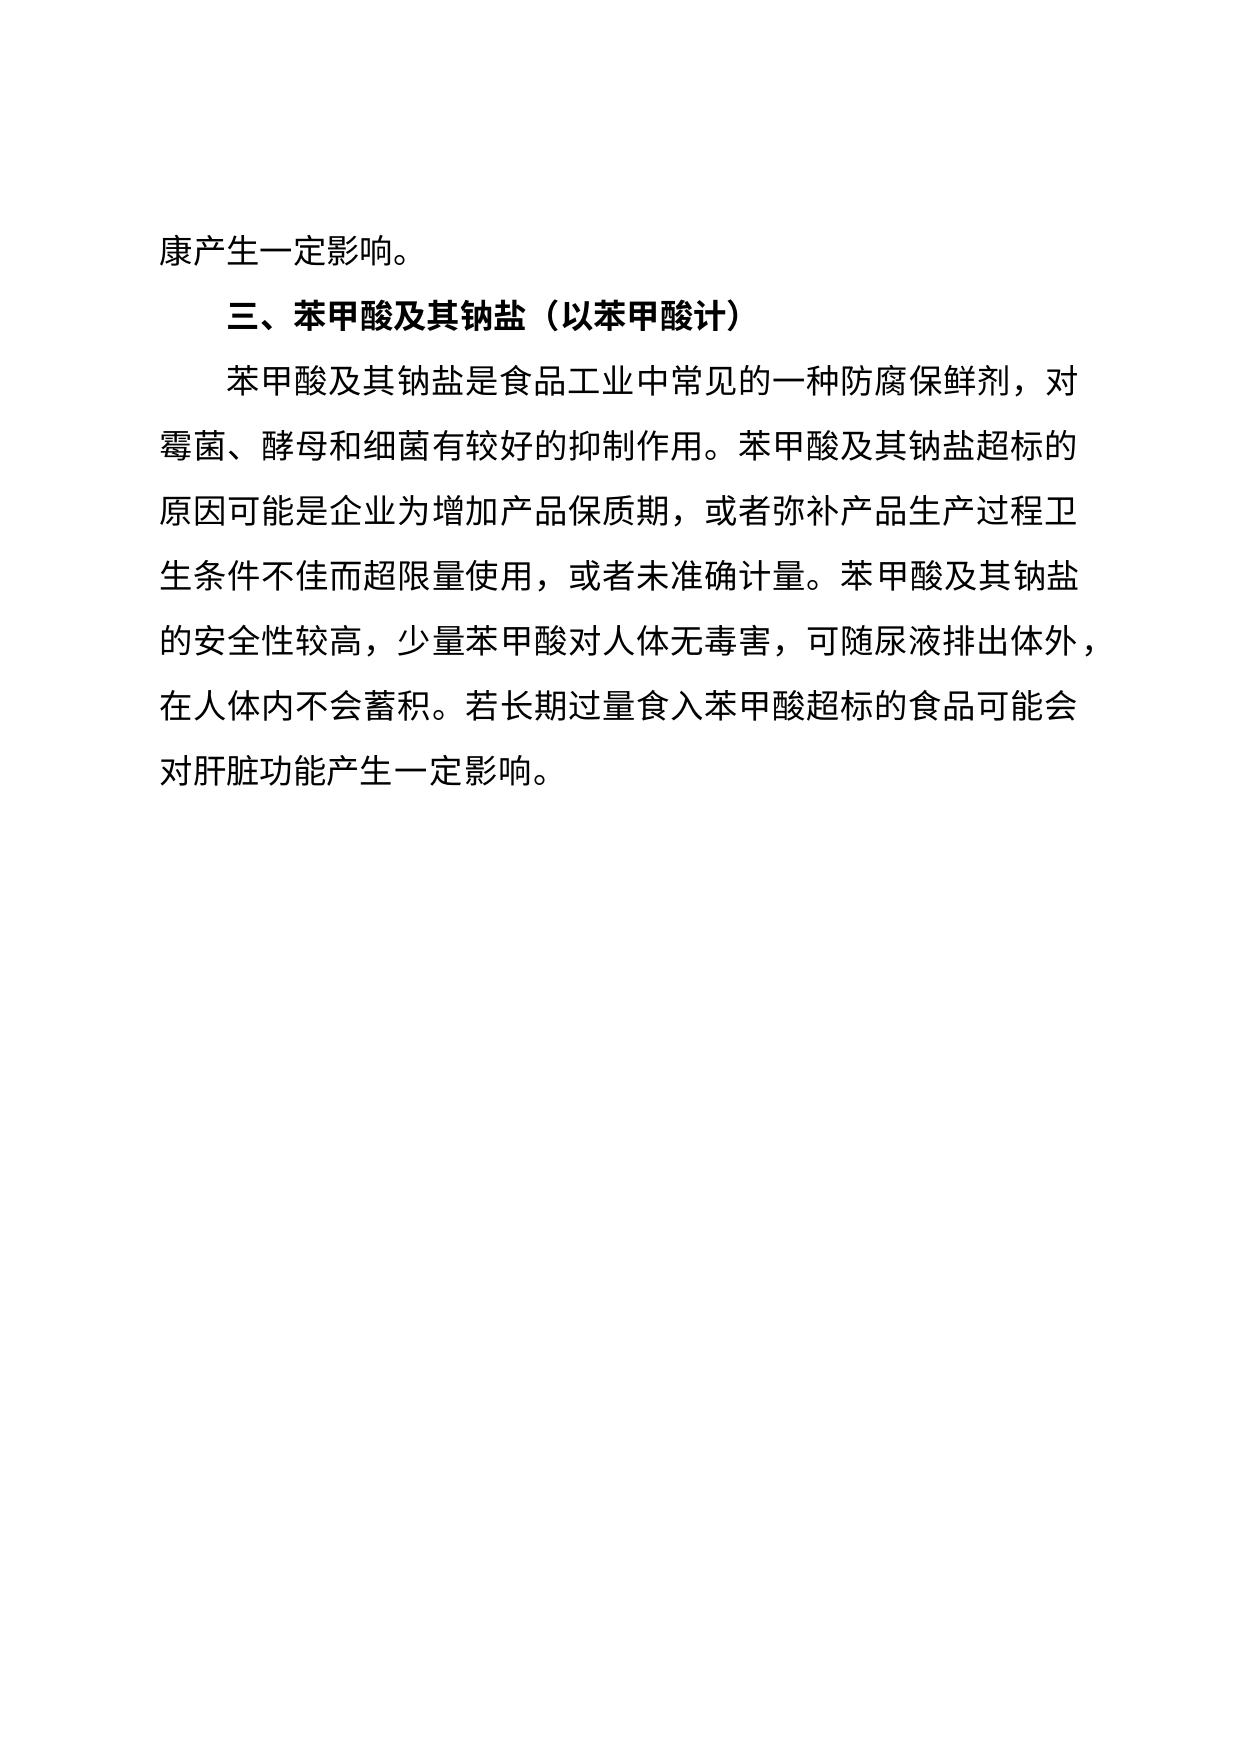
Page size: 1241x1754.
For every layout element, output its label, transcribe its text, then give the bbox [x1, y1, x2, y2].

text 苯甲酸及其钠盐是食品工业中常见的一种防腐保鲜剂，对霉菌、酵母和细菌有较好的抑制作用。苯甲酸及其钠盐超标的原因可能是企业为增加产品保质期，或者弥补产品生产过程卫生条件不佳而超限量使用，或者未准确计量。苯甲酸及其钠盐的安全性较高，少量苯甲酸对人体无毒害，可随尿液排出体外，在人体内不会蓄积。若长期过量食入苯甲酸超标的食品可能会对肝脏功能产生一定影响。 [159, 347, 1081, 802]
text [159, 217, 1081, 282]
text 三、苯甲酸及其钠盐（以苯甲酸计） [159, 282, 1081, 347]
